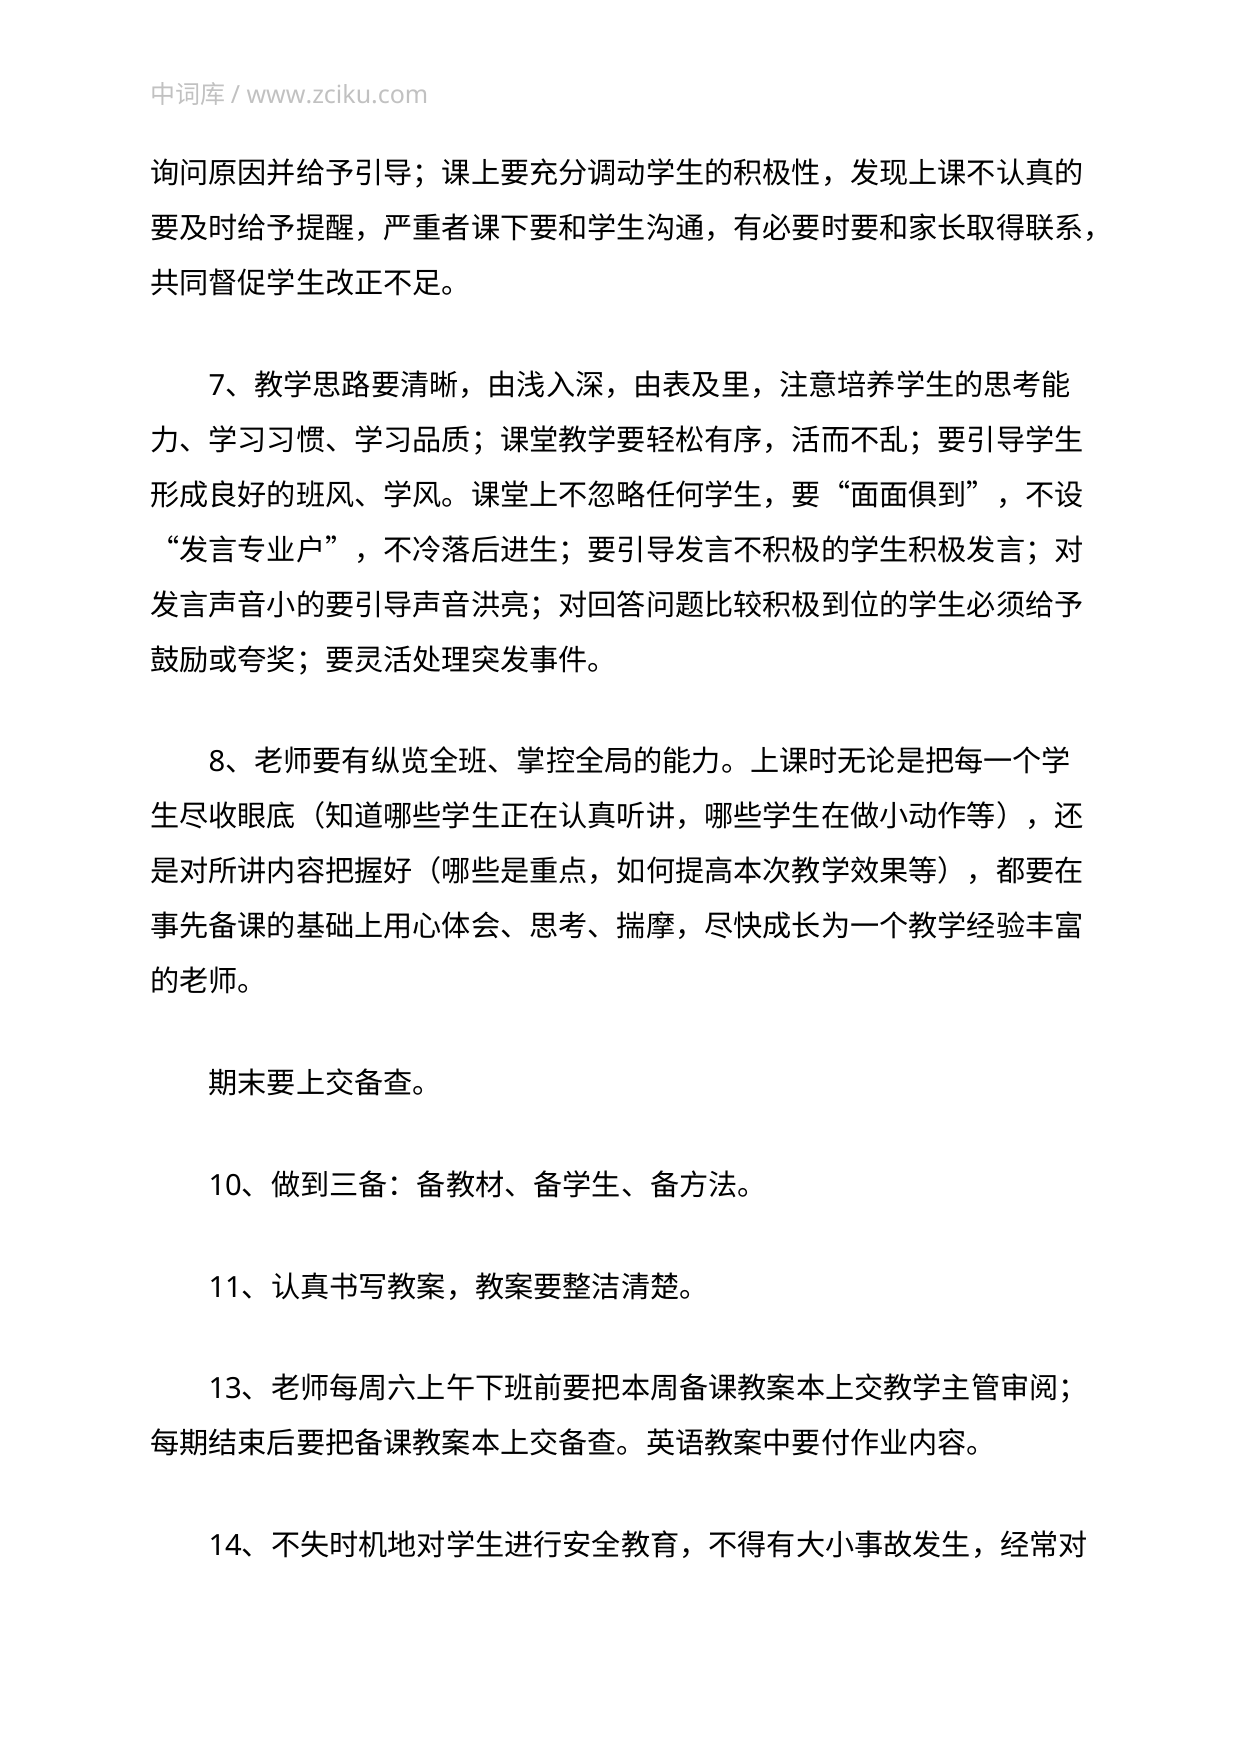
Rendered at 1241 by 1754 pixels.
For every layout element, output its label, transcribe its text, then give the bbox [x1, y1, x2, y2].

text 10、做到三备：备教材、备学生、备方法。 [150, 1161, 1090, 1203]
text 7、教学思路要清晰，由浅入深，由表及里，注意培养学生的思考能力、学习习惯、学习品质；课堂教学要轻松有序，活而不乱；要引导学生形成良好的班风、学风。课堂上不忽略任何学生，要“面面俱到”，不设“发言专业户”，不冷落后进生；要引导发言不积极的学生积极发言；对发言声音小的要引导声音洪亮；对回答问题比较积极到位的学生必须给予鼓励或夸奖；要灵活处理突发事件。 [150, 362, 1090, 678]
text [150, 1522, 1090, 1564]
text 11、认真书写教案，教案要整洁清楚。 [150, 1263, 1090, 1306]
text 期末要上交备查。 [150, 1059, 1090, 1102]
text 8、老师要有纵览全班、掌控全局的能力。上课时无论是把每一个学生尽收眼底（知道哪些学生正在认真听讲，哪些学生在做小动作等），还是对所讲内容把握好（哪些是重点，如何提高本次教学效果等），都要在事先备课的基础上用心体会、思考、揣摩，尽快成长为一个教学经验丰富的老师。 [150, 738, 1090, 1000]
text 13、老师每周六上午下班前要把本周备课教案本上交教学主管审阅；每期结束后要把备课教案本上交备查。英语教案中要付作业内容。 [150, 1365, 1090, 1462]
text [150, 150, 1090, 302]
